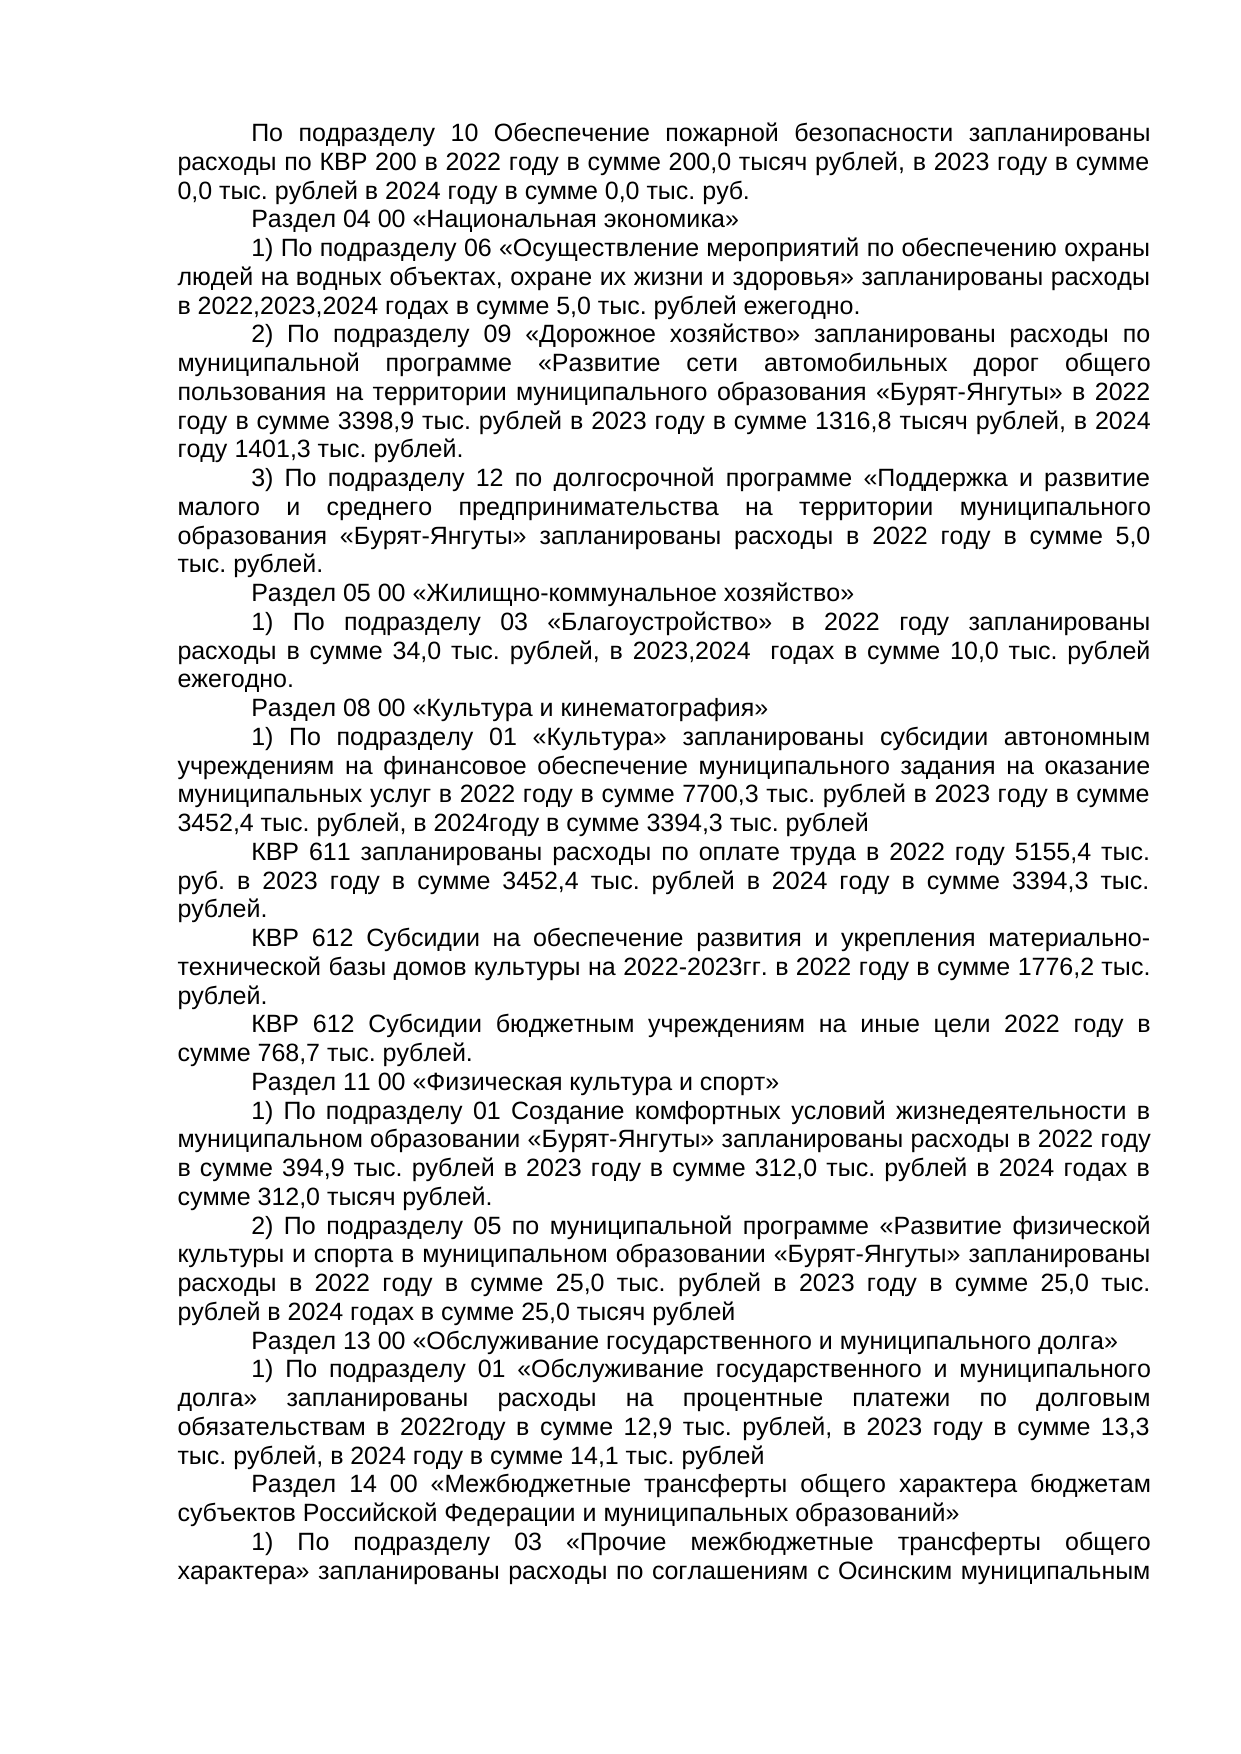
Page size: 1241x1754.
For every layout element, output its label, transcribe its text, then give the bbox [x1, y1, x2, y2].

text 1) По подразделу 01 «Культура» запланированы субсидии автономным учреждениям на финансовое обеспечение муниципального задания на оказание муниципальных услуг в 2022 году в сумме 7700,3 тыс. рублей в 2023 году в сумме 3452,4 тыс. рублей, в 2024году в сумме 3394,3 тыс. рублей [177, 722, 1152, 837]
text 1) По подразделу 06 «Осуществление мероприятий по обеспечению охраны людей на водных объектах, охране их жизни и здоровья» запланированы расходы в 2022,2023,2024 годах в сумме 5,0 тыс. рублей ежегодно. [177, 233, 1152, 319]
text 3) По подразделу 12 по долгосрочной программе «Поддержка и развитие малого и среднего предпринимательства на территории муниципального образования «Бурят-Янгуты» запланированы расходы в 2022 году в сумме 5,0 тыс. рублей. [177, 463, 1152, 578]
text Раздел 13 00 «Обслуживание государственного и муниципального долга» [177, 1326, 1152, 1354]
text Раздел 08 00 «Культура и кинематография» [177, 693, 1152, 722]
text КВР 612 Субсидии бюджетным учреждениям на иные цели 2022 году в сумме 768,7 тыс. рублей. [177, 1009, 1152, 1067]
text Раздел 11 00 «Физическая культура и спорт» [177, 1067, 1152, 1096]
text КВР 611 запланированы расходы по оплате труда в 2022 году 5155,4 тыс. руб. в 2023 году в сумме 3452,4 тыс. рублей в 2024 году в сумме 3394,3 тыс. рублей. [177, 837, 1152, 923]
text 1) По подразделу 01 Создание комфортных условий жизнедеятельности в муниципальном образовании «Бурят-Янгуты» запланированы расходы в 2022 году в сумме 394,9 тыс. рублей в 2023 году в сумме 312,0 тыс. рублей в 2024 годах в сумме 312,0 тысяч рублей. [177, 1096, 1152, 1211]
text Раздел 14 00 «Межбюджетные трансферты общего характера бюджетам субъектов Российской Федерации и муниципальных образований» [177, 1469, 1152, 1527]
text 2) По подразделу 09 «Дорожное хозяйство» запланированы расходы по муниципальной программе «Развитие сети автомобильных дорог общего пользования на территории муниципального образования «Бурят-Янгуты» в 2022 году в сумме 3398,9 тыс. рублей в 2023 году в сумме 1316,8 тысяч рублей, в 2024 году 1401,3 тыс. рублей. [177, 319, 1152, 463]
text 2) По подразделу 05 по муниципальной программе «Развитие физической культуры и спорта в муниципальном образовании «Бурят-Янгуты» запланированы расходы в 2022 году в сумме 25,0 тыс. рублей в 2023 году в сумме 25,0 тыс. рублей в 2024 годах в сумме 25,0 тысяч рублей [177, 1211, 1152, 1326]
text Раздел 04 00 «Национальная экономика» [177, 204, 1152, 233]
text КВР 612 Субсидии на обеспечение развития и укрепления материально-технической базы домов культуры на 2022-2023гг. в 2022 году в сумме 1776,2 тыс. рублей. [177, 923, 1152, 1009]
text По подразделу 10 Обеспечение пожарной безопасности запланированы расходы по КВР 200 в 2022 году в сумме 200,0 тысяч рублей, в 2023 году в сумме 0,0 тыс. рублей в 2024 году в сумме 0,0 тыс. руб. [177, 118, 1152, 204]
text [177, 1527, 1152, 1584]
text Раздел 05 00 «Жилищно-коммунальное хозяйство» [177, 578, 1152, 607]
text 1) По подразделу 01 «Обслуживание государственного и муниципального долга» запланированы расходы на процентные платежи по долговым обязательствам в 2022году в сумме 12,9 тыс. рублей, в 2023 году в сумме 13,3 тыс. рублей, в 2024 году в сумме 14,1 тыс. рублей [177, 1354, 1152, 1469]
text 1) По подразделу 03 «Благоустройство» в 2022 году запланированы расходы в сумме 34,0 тыс. рублей, в 2023,2024 годах в сумме 10,0 тыс. рублей ежегодно. [177, 607, 1152, 693]
